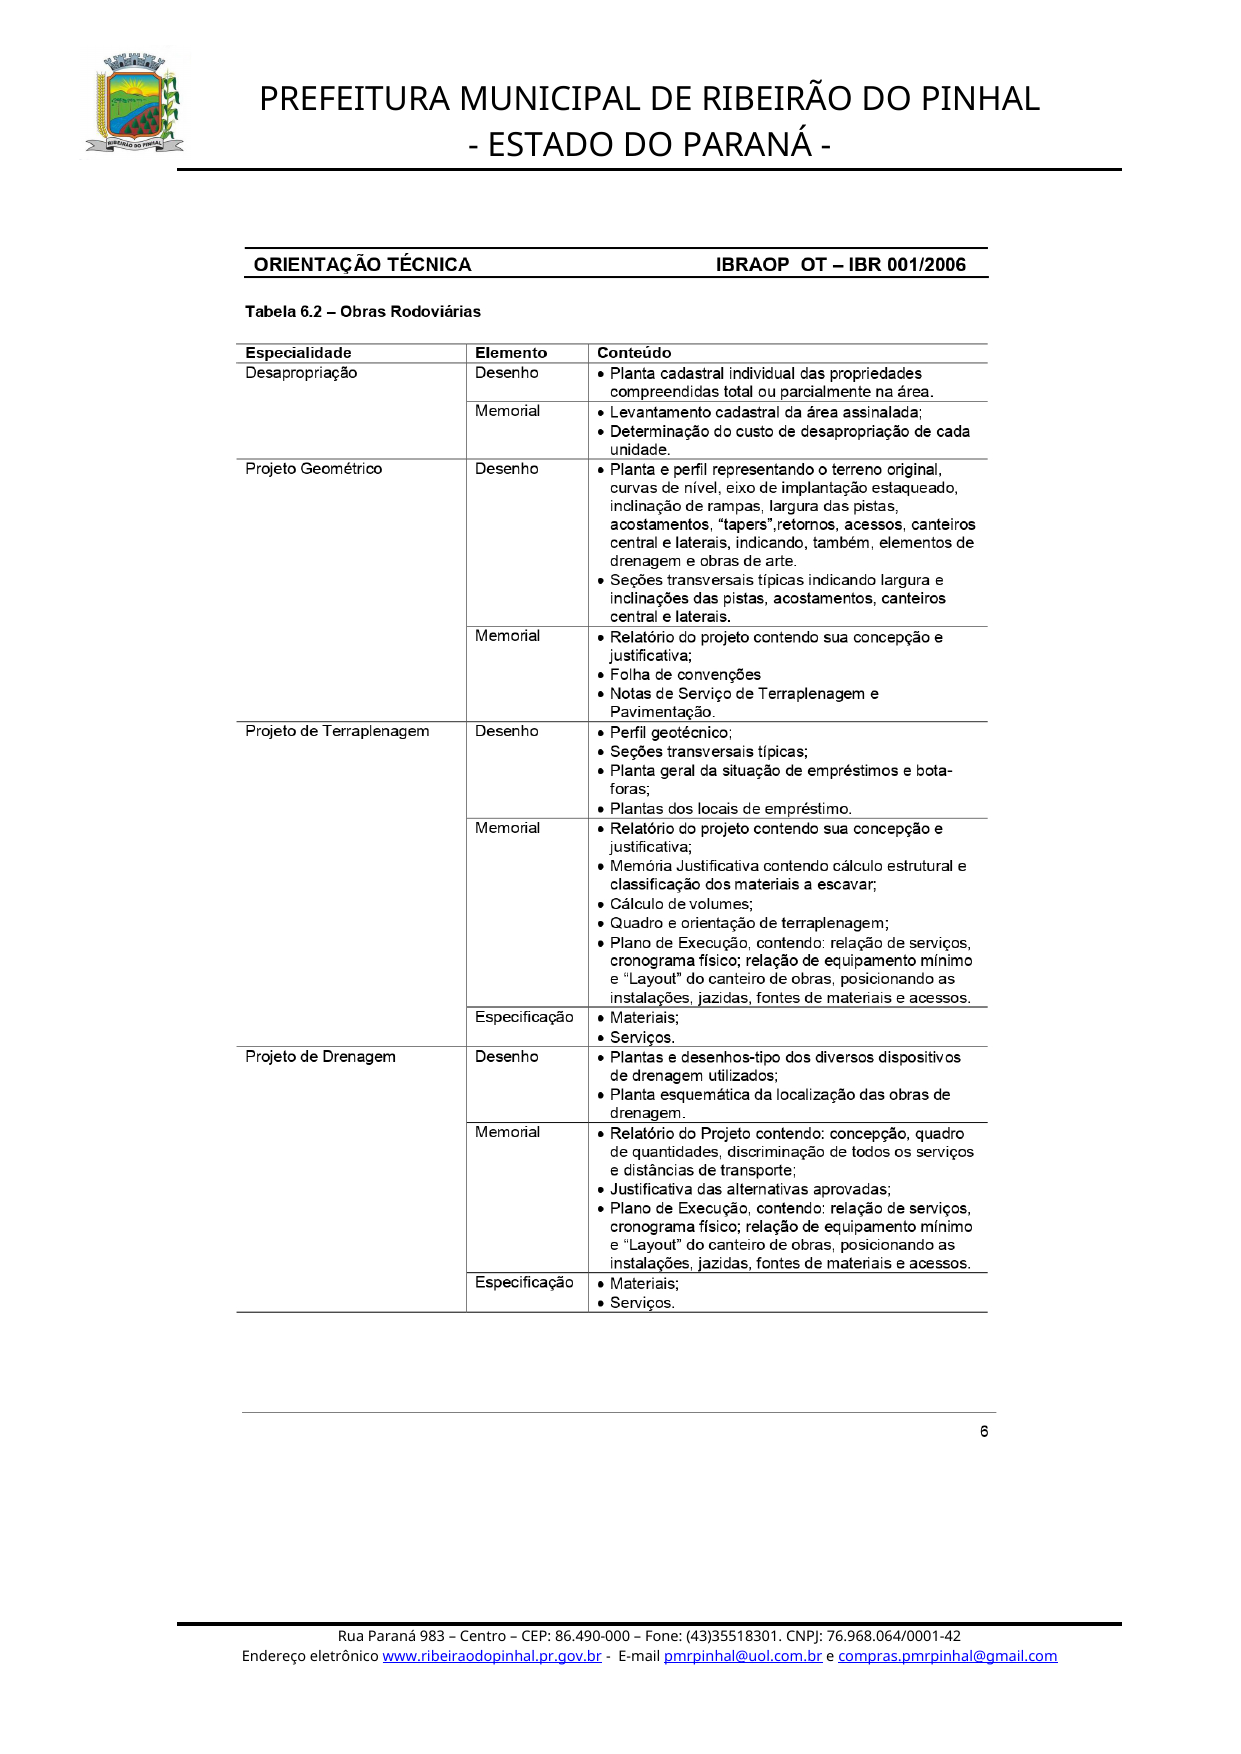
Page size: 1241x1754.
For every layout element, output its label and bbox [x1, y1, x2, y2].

picture [132, 190, 1078, 1528]
picture [79, 45, 192, 160]
